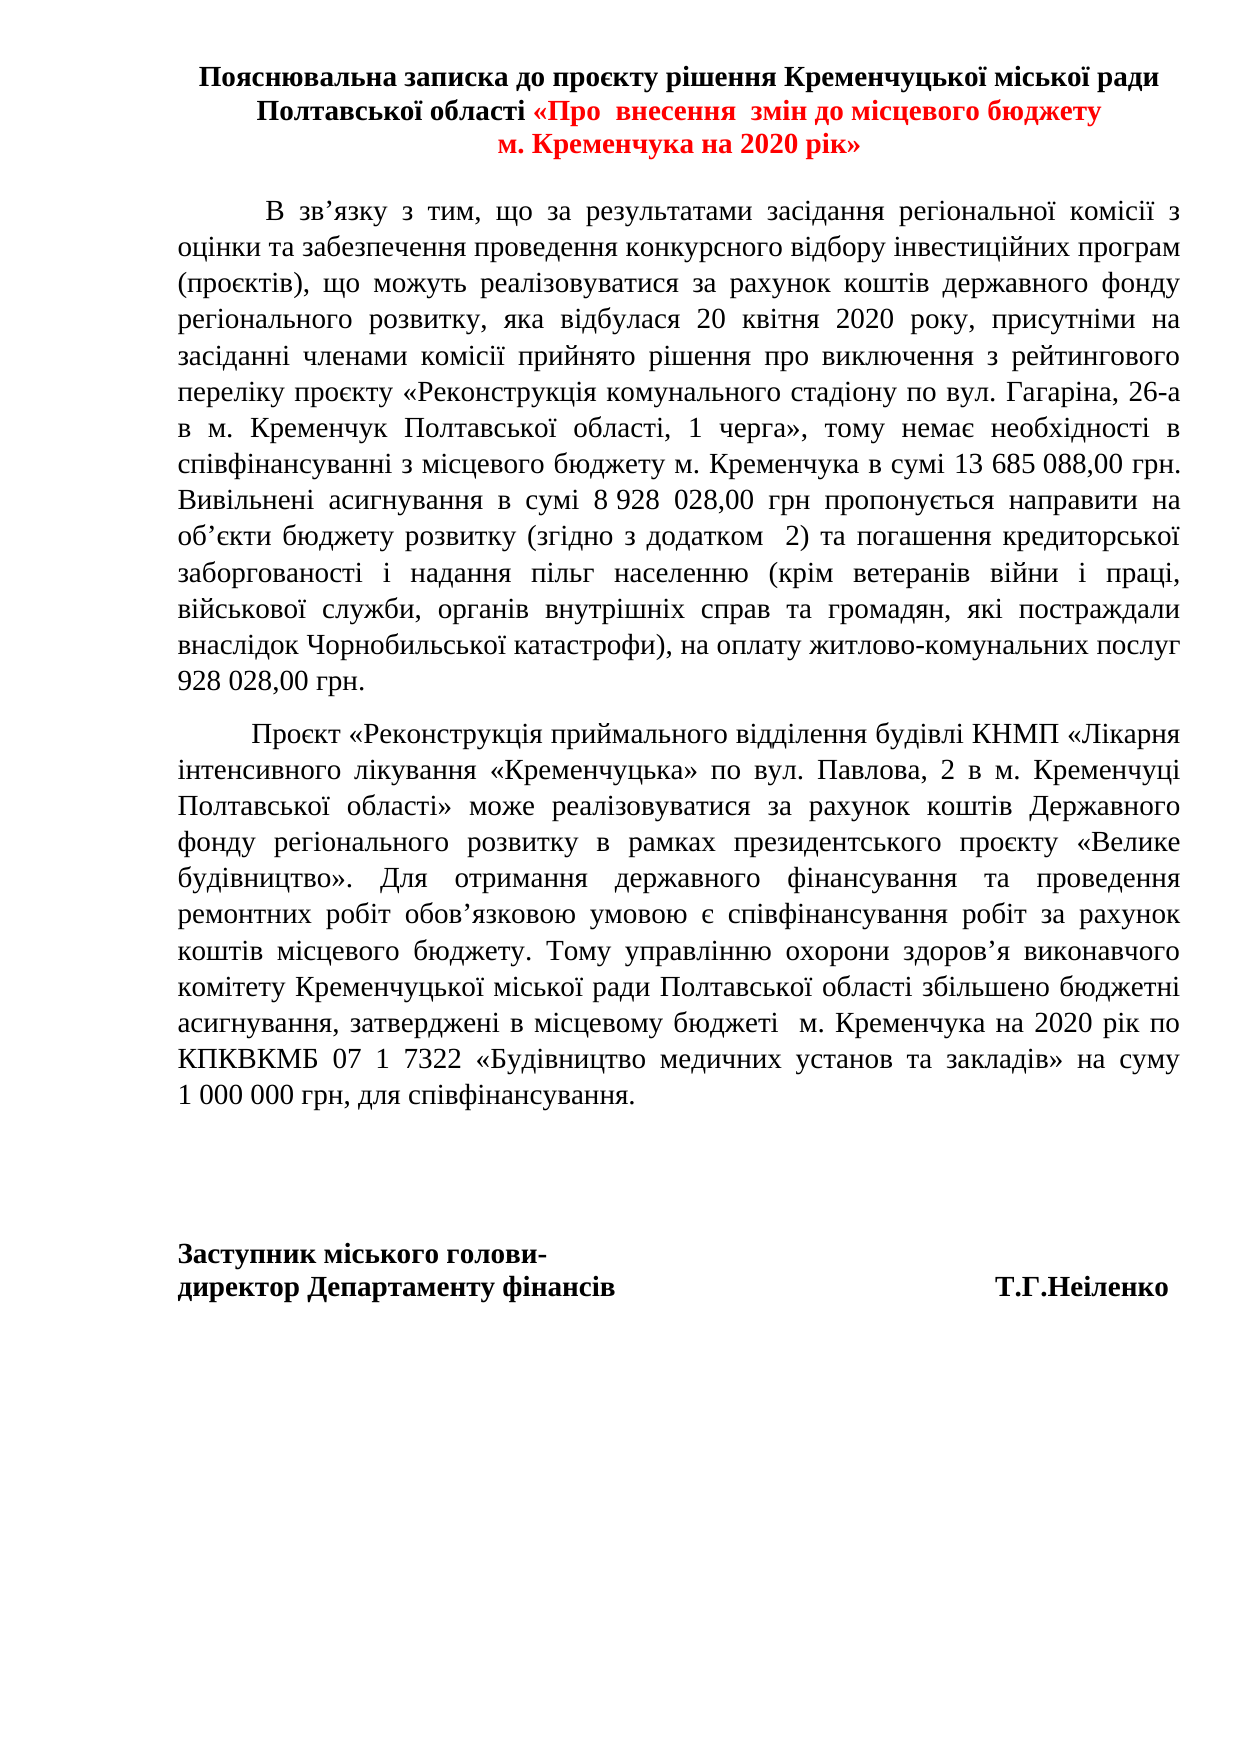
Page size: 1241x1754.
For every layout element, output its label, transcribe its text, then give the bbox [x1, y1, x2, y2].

text директор Департаменту фінансів Т.Г.Неіленко [177, 1269, 1181, 1303]
text Заступник міського голови- [177, 1236, 1181, 1269]
text Проєкт «Реконструкція приймального відділення будівлі КНМП «Лікарня інтенсивного лікування «Кременчуцька» по вул. Павлова, 2 в м. Кременчуці Полтавської області» може реалізовуватися за рахунок коштів Державного фонду регіонального розвитку в рамках президентського проєкту «Велике будівництво». Для отримання державного фінансування та проведення ремонтних робіт обов’язковою умовою є співфінансування робіт за рахунок коштів місцевого бюджету. Тому управлінню охорони здоров’я виконавчого комітету Кременчуцької міської ради Полтавської області збільшено бюджетні асигнування, затверджені в місцевому бюджеті м. Кременчука на 2020 рік по КПКВКМБ 07 1 7322 «Будівництво медичних установ та закладів» на суму 1 000 000 грн, для співфінансування. [177, 716, 1181, 1111]
text В зв’язку з тим, що за результатами засідання регіональної комісії з оцінки та забезпечення проведення конкурсного відбору інвестиційних програм (проєктів), що можуть реалізовуватися за рахунок коштів державного фонду регіонального розвитку, яка відбулася 20 квітня 2020 року, присутніми на засіданні членами комісії прийнято рішення про виключення з рейтингового переліку проєкту «Реконструкція комунального стадіону по вул. Гагаріна, 26-а в м. Кременчук Полтавської області, 1 черга», тому немає необхідності в співфінансуванні з місцевого бюджету м. Кременчука в сумі 13 685 088,00 грн. Вивільнені асигнування в сумі 8 928 028,00 грн пропонується направити на об’єкти бюджету розвитку (згідно з додатком 2) та погашення кредиторської заборгованості і надання пільг населенню (крім ветеранів війни і праці, військової служби, органів внутрішніх справ та громадян, які постраждали внаслідок Чорнобильської катастрофи), на оплату житлово-комунальних послуг 928 028,00 грн. [177, 193, 1181, 697]
text Пояснювальна записка до проєкту рішення Кременчуцької міської ради Полтавської області «Про внесення змін до місцевого бюджету м. Кременчука на 2020 рік» [177, 59, 1181, 160]
